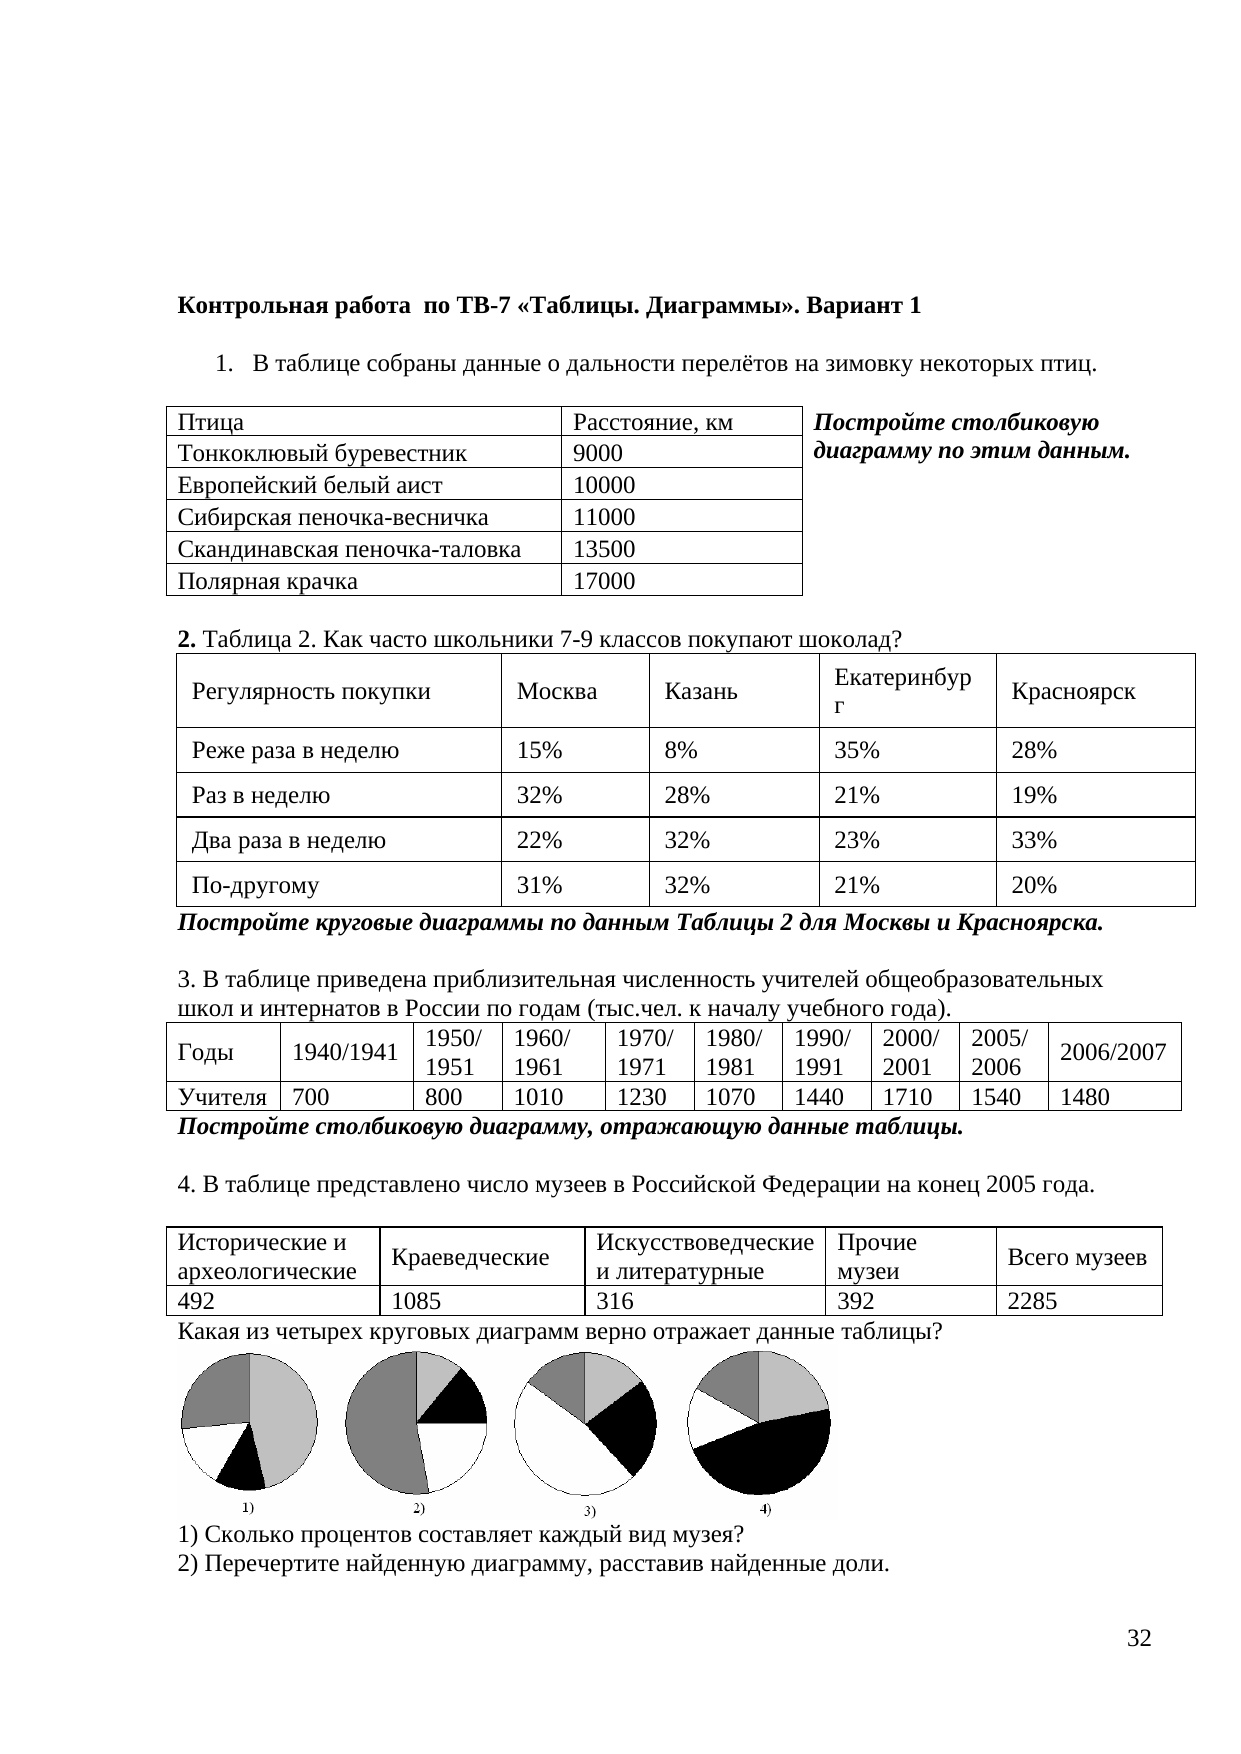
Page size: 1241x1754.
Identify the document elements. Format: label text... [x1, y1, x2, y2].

table_cell 15% [502, 728, 649, 772]
table_cell 17000 [562, 564, 802, 595]
table_header Искусствоведческие и литературные [586, 1228, 825, 1285]
table_cell 35% [820, 728, 996, 772]
table_cell 21% [820, 862, 996, 906]
table_header Регулярность покупки [177, 654, 501, 727]
text 4. В таблице представлено число музеев в Российской Федерации на конец 2005 года. [177, 1169, 1152, 1198]
table_cell 316 [586, 1286, 825, 1315]
table_cell Учителя [167, 1082, 280, 1110]
table_header 2006/2007 [1049, 1023, 1181, 1081]
table_cell 28% [997, 728, 1195, 772]
table_header Исторические и археологические [167, 1228, 379, 1285]
table_cell 11000 [562, 500, 802, 531]
table_cell По-другому [177, 862, 501, 906]
text 3. В таблице приведена приблизительная численность учителей общеобразовательных школ и интернатов в России по годам (тыс.чел. к началу учебного года). [177, 964, 1152, 1022]
table_cell Раз в неделю [177, 773, 501, 816]
table_header Красноярск [997, 654, 1195, 727]
table_header 1950/ 1951 [414, 1023, 502, 1081]
text Контрольная работа по ТВ-7 «Таблицы. Диаграммы». Вариант 1 [177, 291, 1152, 319]
table_cell Скандинавская пеночка-таловка [167, 532, 561, 563]
table_cell 33% [997, 818, 1195, 861]
table_cell Сибирская пеночка-весничка [167, 500, 561, 531]
table_cell 22% [502, 818, 649, 861]
table_cell 800 [414, 1082, 502, 1110]
table_header 2005/ 2006 [960, 1023, 1048, 1081]
table_cell 1480 [1049, 1082, 1181, 1110]
table_header 1990/ 1991 [783, 1023, 871, 1081]
table_header Годы [167, 1023, 280, 1081]
table_cell 1440 [783, 1082, 871, 1110]
table_header Екатеринбург [820, 654, 996, 727]
table_cell 9000 [562, 436, 802, 467]
table_cell 492 [167, 1286, 379, 1315]
table_cell 32% [502, 773, 649, 816]
table_header Постройте столбиковую диаграмму по этим данным. [803, 406, 1163, 595]
text Какая из четырех круговых диаграмм верно отражает данные таблицы? [177, 1316, 1152, 1344]
table_header Прочие музеи [826, 1228, 996, 1285]
table_cell 32% [650, 862, 819, 906]
table_header 1940/1941 [281, 1023, 413, 1081]
table_cell 32% [650, 818, 819, 861]
table_cell 8% [650, 728, 819, 772]
table_cell Реже раза в неделю [177, 728, 501, 772]
text Постройте столбиковую диаграмму, отражающую данные таблицы. [177, 1111, 1152, 1140]
table_header Всего музеев [997, 1228, 1162, 1285]
table_cell 1710 [872, 1082, 959, 1110]
table_header 1980/ 1981 [695, 1023, 782, 1081]
table_cell 392 [826, 1286, 996, 1315]
table_cell 1010 [503, 1082, 605, 1110]
table_header 1970/ 1971 [606, 1023, 694, 1081]
table_cell 19% [997, 773, 1195, 816]
table_cell Европейский белый аист [167, 468, 561, 499]
table_cell 1540 [960, 1082, 1048, 1110]
table_header Птица [167, 407, 561, 435]
table_cell 10000 [562, 468, 802, 499]
table_header Краеведческие [381, 1228, 584, 1285]
list В таблице собраны данные о дальности перелётов на зимовку некоторых птиц. [215, 348, 1152, 377]
table_cell 23% [820, 818, 996, 861]
text 2) Перечертите найденную диаграмму, расставив найденные доли. [177, 1548, 1152, 1577]
table_cell 2285 [997, 1286, 1162, 1315]
text Постройте круговые диаграммы по данным Таблицы 2 для Москвы и Красноярска. [177, 907, 1152, 936]
table_header 1960/ 1961 [503, 1023, 605, 1081]
table_header Казань [650, 654, 819, 727]
table_cell 1230 [606, 1082, 694, 1110]
table_cell 13500 [562, 532, 802, 563]
table_cell 20% [997, 862, 1195, 906]
table_cell 1085 [381, 1286, 584, 1315]
table_cell 700 [281, 1082, 413, 1110]
table_cell 28% [650, 773, 819, 816]
table_header Москва [502, 654, 649, 727]
table_cell Полярная крачка [167, 564, 561, 595]
table_cell Два раза в неделю [177, 818, 501, 861]
table_cell 21% [820, 773, 996, 816]
table_cell Тонкоклювый буревестник [167, 436, 561, 467]
text 1) Сколько процентов составляет каждый вид музея? [177, 1519, 1152, 1548]
text 2. Таблица 2. Как часто школьники 7-9 классов покупают шоколад? [177, 624, 1152, 653]
table_header Расстояние, км [562, 407, 802, 435]
table_header 2000/ 2001 [872, 1023, 959, 1081]
table_cell 31% [502, 862, 649, 906]
table_cell 1070 [695, 1082, 782, 1110]
